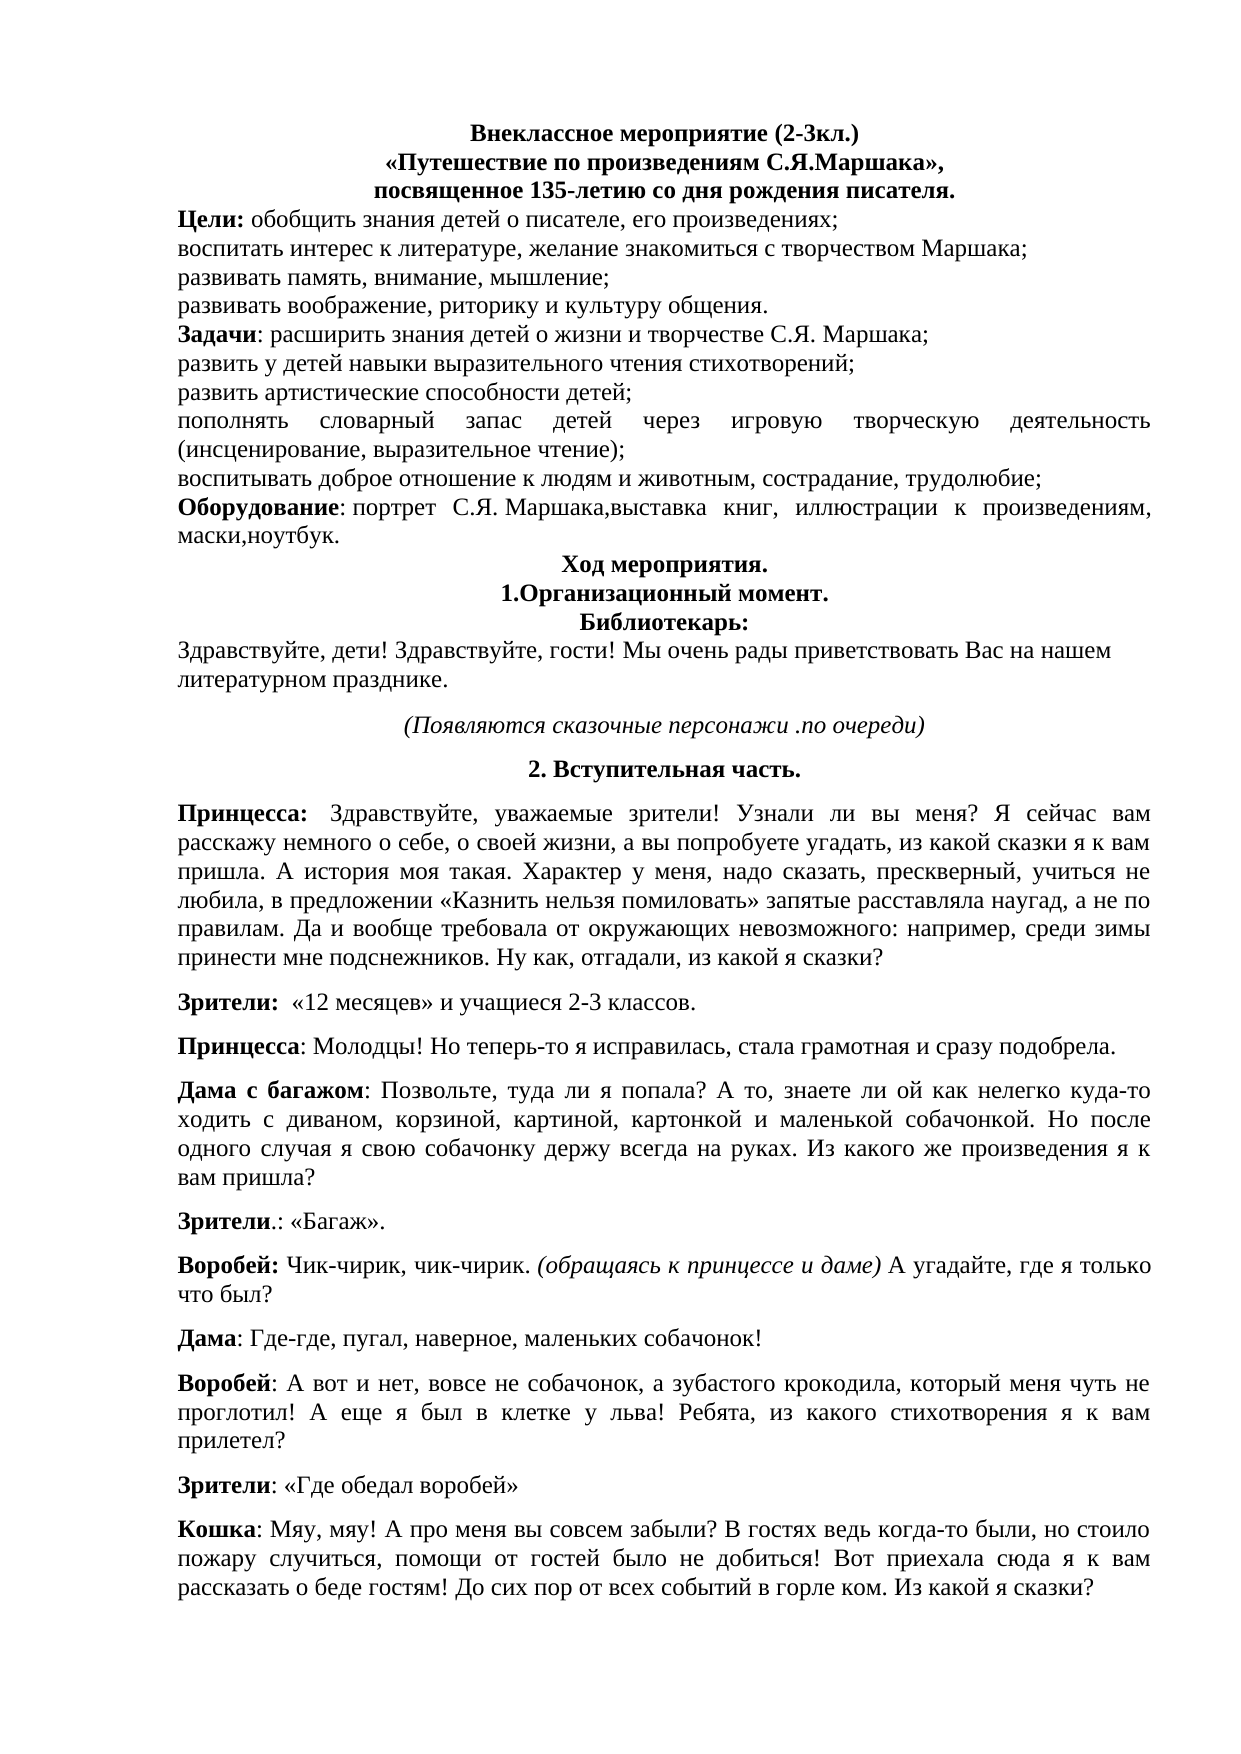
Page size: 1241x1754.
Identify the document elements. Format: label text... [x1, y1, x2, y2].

text Зрители: «12 месяцев» и учащиеся 2-3 классов. [177, 987, 1152, 1015]
text Дама: Где-где, пугал, наверное, маленьких собачонок! [177, 1323, 1152, 1352]
text Зрители.: «Багаж». [177, 1206, 1152, 1235]
text Зрители: «Где обедал воробей» [177, 1470, 1152, 1498]
text Кошка: Мяу, мяу! А про меня вы совсем забыли? В гостях ведь когда-то были, но стоило пожару случиться, помощи от гостей было не добиться! Вот приехала сюда я к вам рассказать о беде гостям! До сих пор от всех событий в горле ком. Из какой я сказки? [177, 1514, 1152, 1600]
text воспитывать доброе отношение к людям и животным, сострадание, трудолюбие; [177, 463, 1152, 492]
text Цели: обобщить знания детей о писателе, его произведениях; [177, 204, 1152, 233]
text воспитать интерес к литературе, желание знакомиться с творчеством Маршака; [177, 233, 1152, 262]
text Принцесса: Здравствуйте, уважаемые зрители! Узнали ли вы меня? Я сейчас вам расскажу немного о себе, о своей жизни, а вы попробуете угадать, из какой сказки я к вам пришла. А история моя такая. Характер у меня, надо сказать, прескверный, учиться не любила, в предложении «Казнить нельзя помиловать» запятые расставляла наугад, а не по правилам. Да и вообще требовала от окружающих невозможного: например, среди зимы принести мне подснежников. Ну как, отгадали, из какой я сказки? [177, 798, 1152, 971]
text Принцесса: Молодцы! Но теперь-то я исправилась, стала грамотная и сразу подобрела. [177, 1031, 1152, 1060]
text Оборудование: портрет С.Я. Маршака,выставка книг, иллюстрации к произведениям, маски,ноутбук. [177, 492, 1152, 549]
text развивать воображение, риторику и культуру общения. [177, 291, 1152, 319]
text посвященное 135-летию со дня рождения писателя. [177, 176, 1152, 204]
text развить у детей навыки выразительного чтения стихотворений; [177, 348, 1152, 377]
text Дама с багажом: Позвольте, туда ли я попала? А то, знаете ли ой как нелегко куда-то ходить с диваном, корзиной, картиной, картонкой и маленькой собачонкой. Но после одного случая я свою собачонку держу всегда на руках. Из какого же произведения я к вам пришла? [177, 1075, 1152, 1190]
text «Путешествие по произведениям С.Я.Маршака», [177, 147, 1152, 176]
text развить артистические способности детей; [177, 377, 1152, 406]
text 2. Вступительная часть. [177, 754, 1152, 783]
text 1.Организационный момент. [177, 578, 1152, 607]
text Воробей: Чик-чирик, чик-чирик. (обращаясь к принцессе и даме) А угадайте, где я только что был? [177, 1250, 1152, 1308]
text (Появляются сказочные персонажи .по очереди) [177, 710, 1152, 738]
text Воробей: А вот и нет, вовсе не собачонок, а зубастого крокодила, который меня чуть не проглотил! А еще я был в клетке у льва! Ребята, из какого стихотворения я к вам прилетел? [177, 1368, 1152, 1454]
text пополнять словарный запас детей через игровую творческую деятельность (инсценирование, выразительное чтение); [177, 406, 1152, 463]
text Библиотекарь: [177, 607, 1152, 636]
text Здравствуйте, дети! Здравствуйте, гости! Мы очень рады приветствовать Вас на нашем литературном празднике. [177, 636, 1152, 693]
text Ход мероприятия. [177, 549, 1152, 578]
text развивать память, внимание, мышление; [177, 262, 1152, 291]
text Задачи: расширить знания детей о жизни и творчестве С.Я. Маршака; [177, 319, 1152, 348]
text Внеклассное мероприятие (2-3кл.) [177, 118, 1152, 147]
